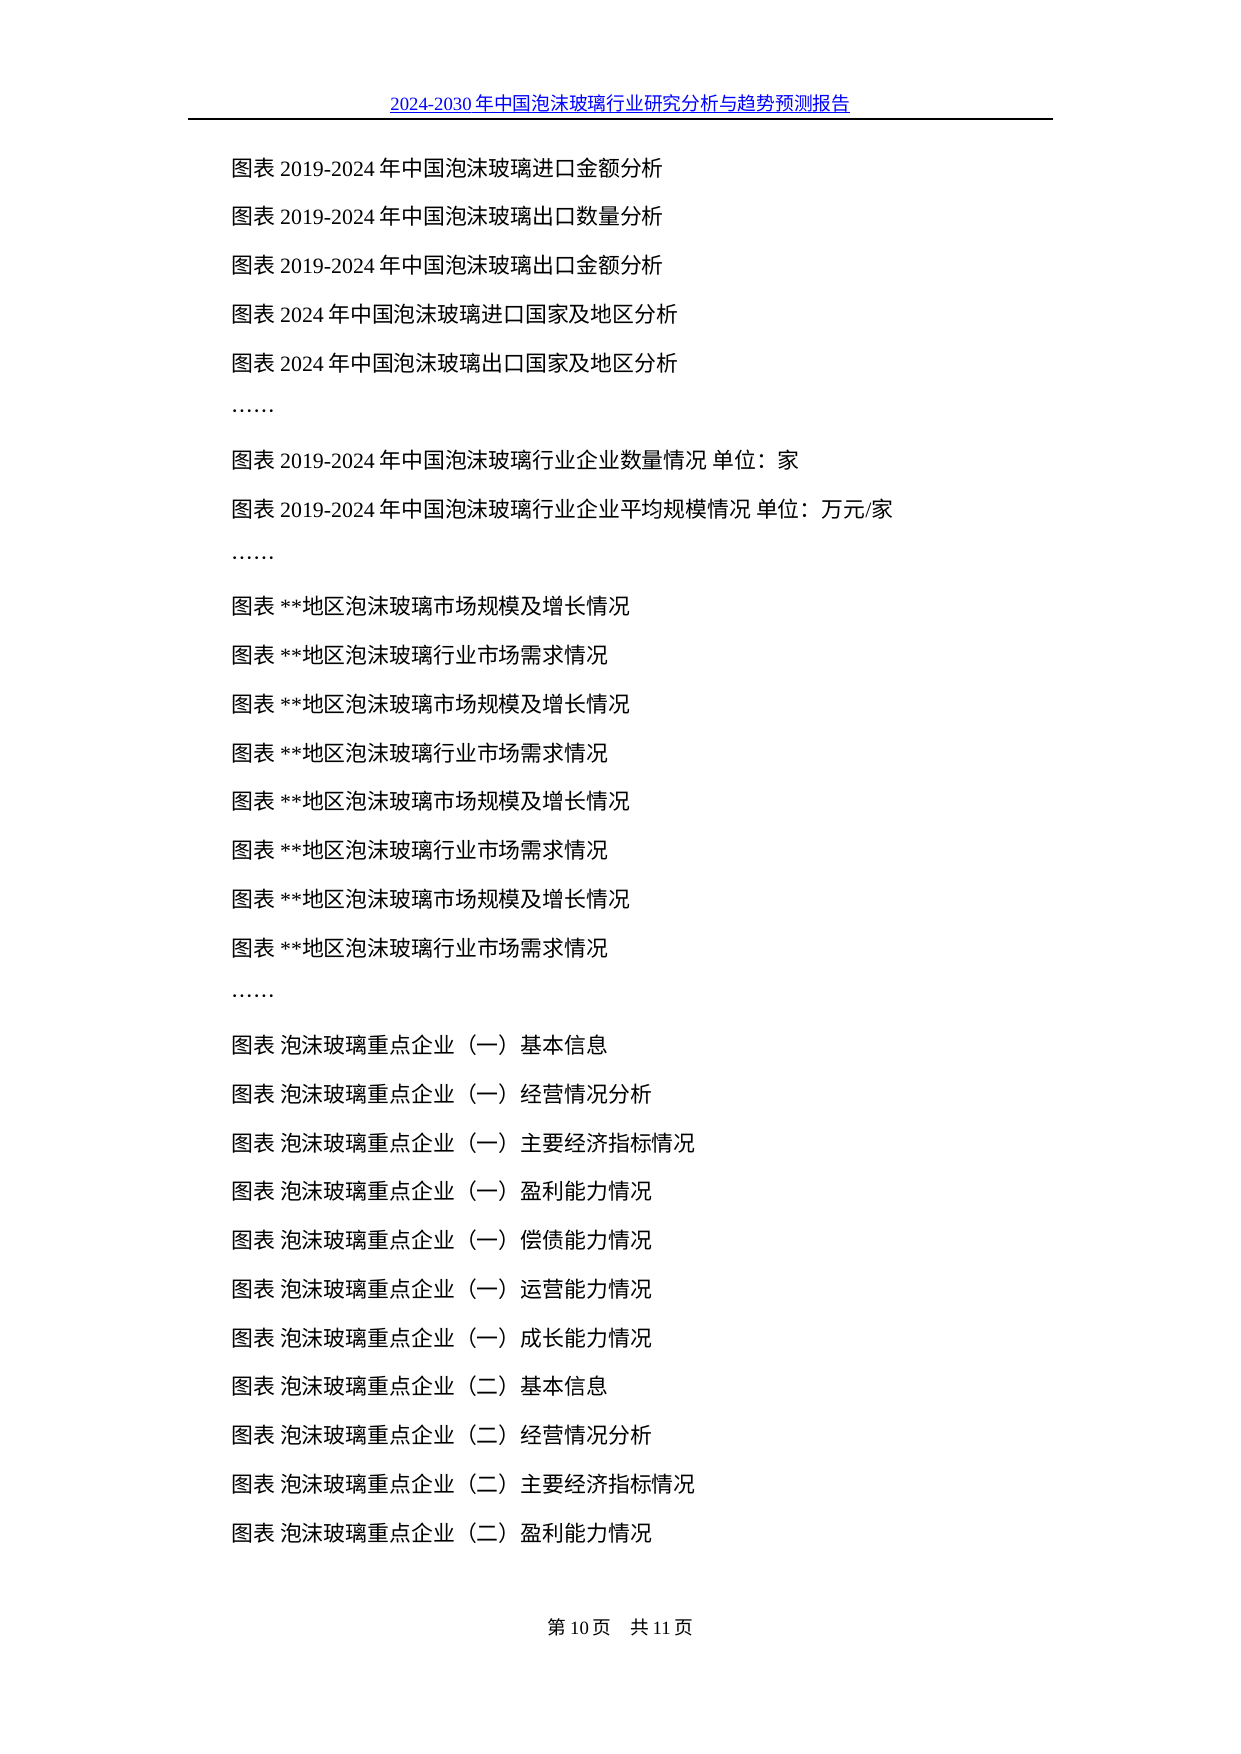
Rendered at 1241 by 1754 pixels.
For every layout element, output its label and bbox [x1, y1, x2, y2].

text [187, 150, 1053, 1548]
